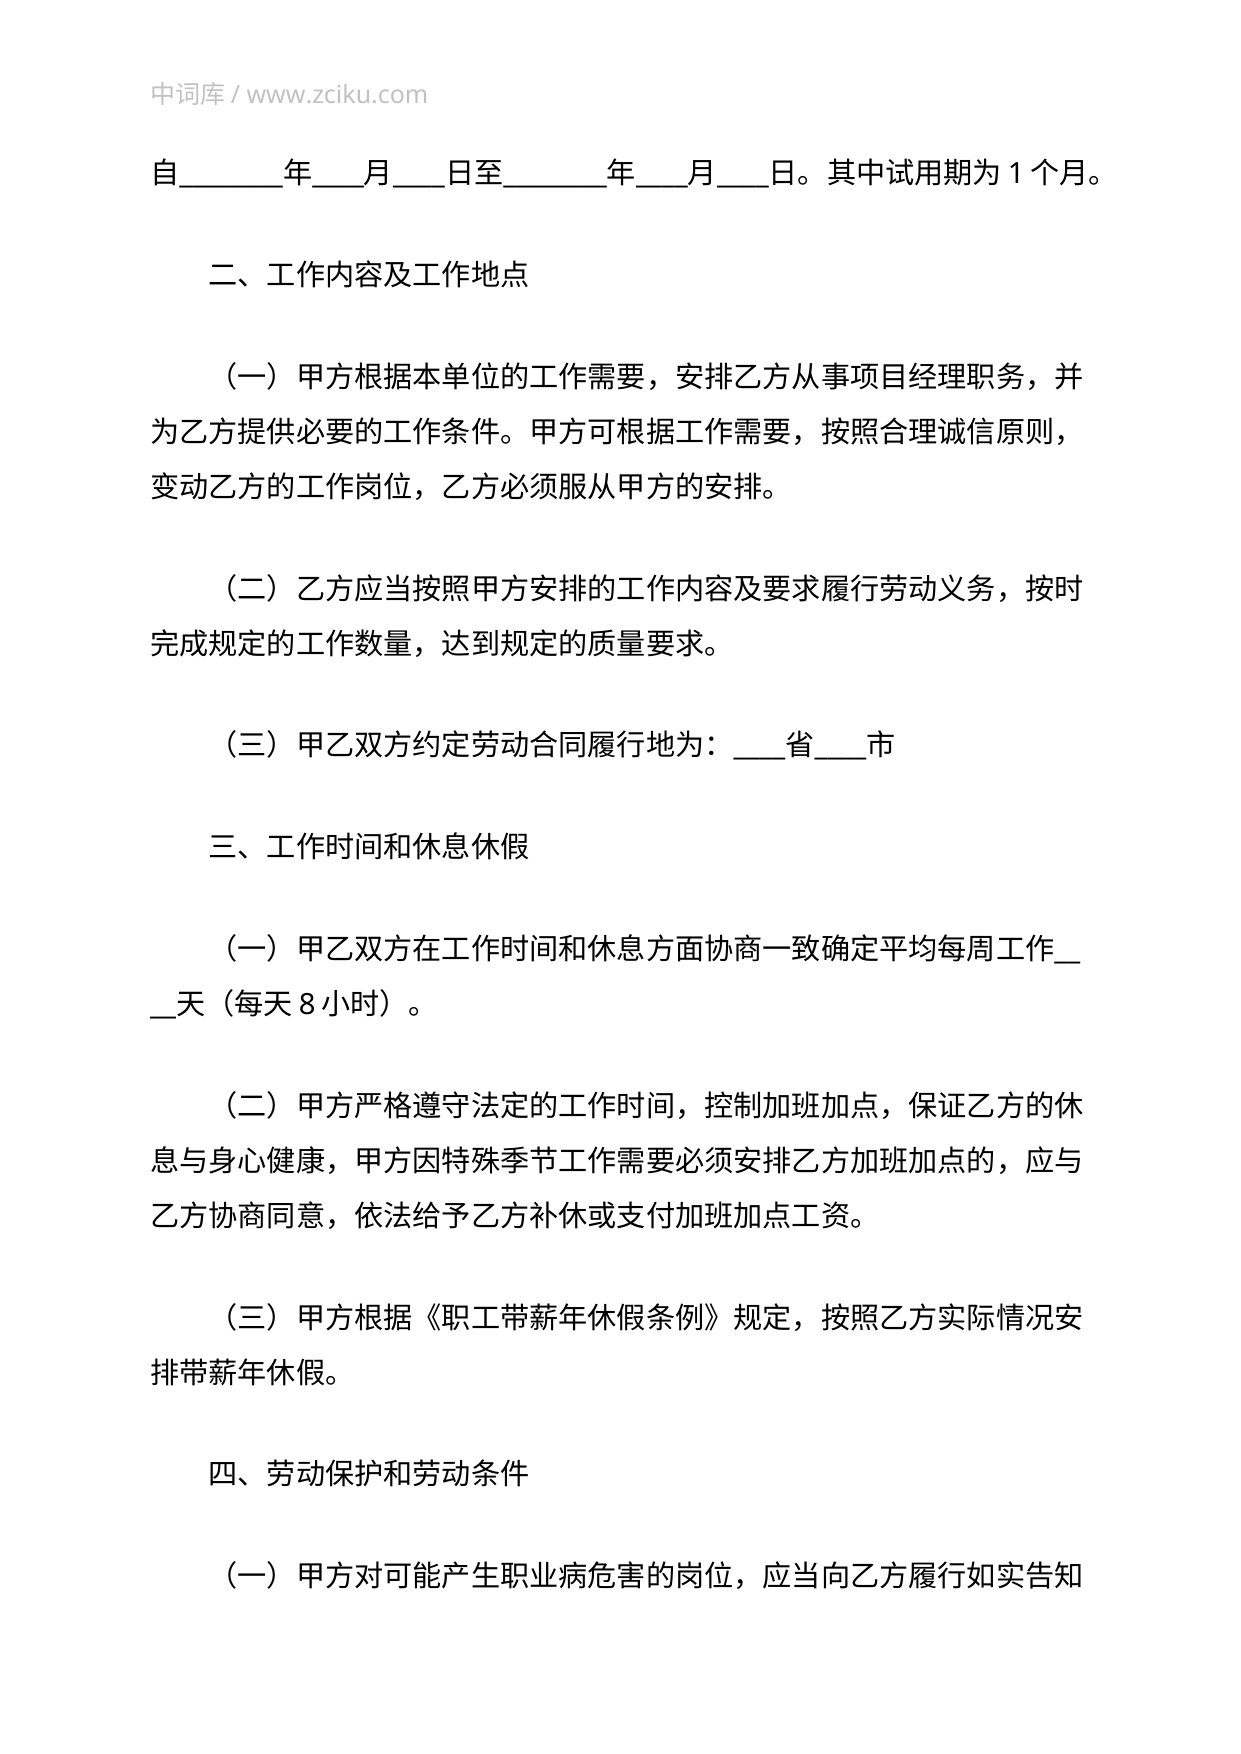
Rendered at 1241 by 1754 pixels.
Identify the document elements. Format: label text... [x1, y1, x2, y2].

text （三）甲乙双方约定劳动合同履行地为：____省____市 [150, 722, 1090, 764]
text 四、劳动保护和劳动条件 [150, 1451, 1090, 1493]
text （一）甲乙双方在工作时间和休息方面协商一致确定平均每周工作____天（每天8小时）。 [150, 926, 1090, 1023]
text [150, 1553, 1090, 1595]
text （二）乙方应当按照甲方安排的工作内容及要求履行劳动义务，按时完成规定的工作数量，达到规定的质量要求。 [150, 565, 1090, 662]
text （三）甲方根据《职工带薪年休假条例》规定，按照乙方实际情况安排带薪年休假。 [150, 1294, 1090, 1391]
text 二、工作内容及工作地点 [150, 252, 1090, 294]
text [150, 150, 1090, 192]
text 三、工作时间和休息休假 [150, 824, 1090, 866]
text （一）甲方根据本单位的工作需要，安排乙方从事项目经理职务，并为乙方提供必要的工作条件。甲方可根据工作需要，按照合理诚信原则，变动乙方的工作岗位，乙方必须服从甲方的安排。 [150, 354, 1090, 506]
text （二）甲方严格遵守法定的工作时间，控制加班加点，保证乙方的休息与身心健康，甲方因特殊季节工作需要必须安排乙方加班加点的，应与乙方协商同意，依法给予乙方补休或支付加班加点工资。 [150, 1083, 1090, 1235]
